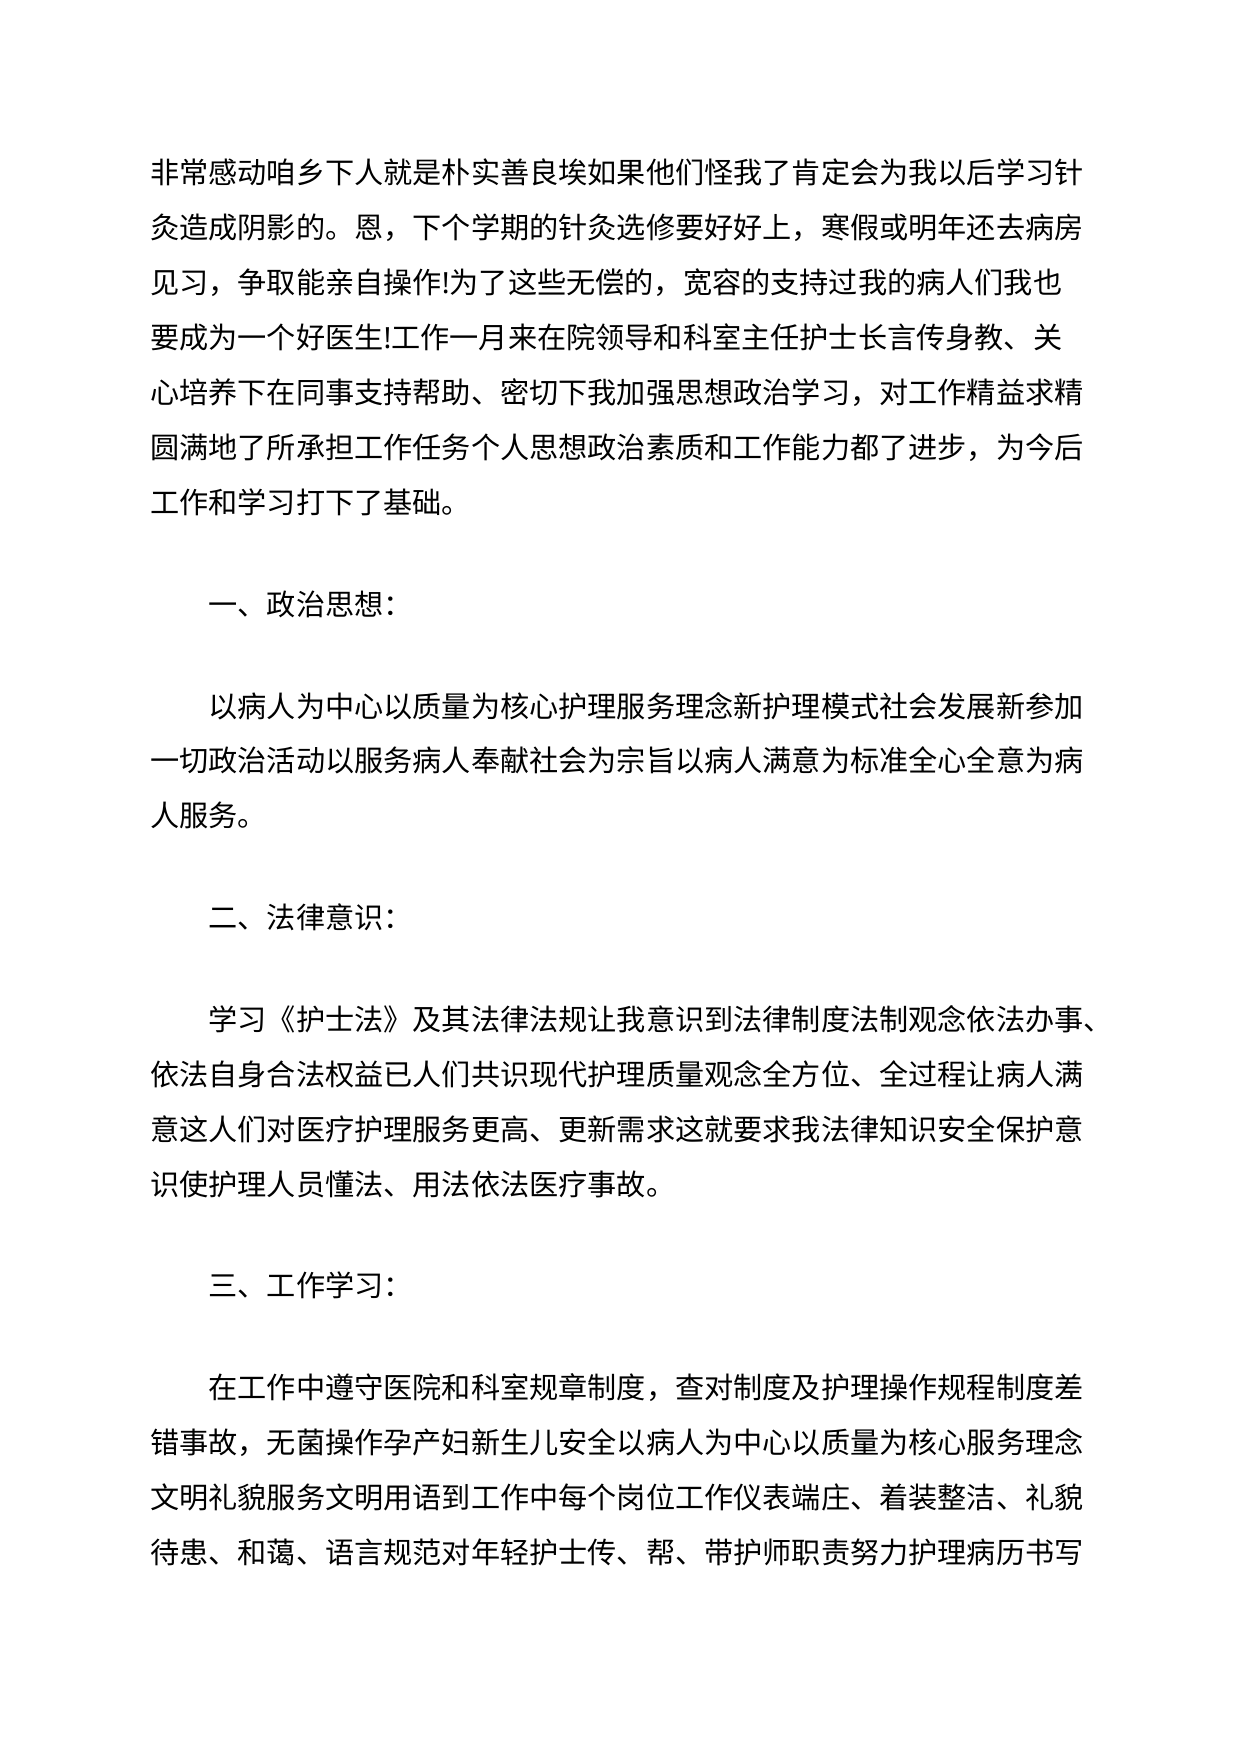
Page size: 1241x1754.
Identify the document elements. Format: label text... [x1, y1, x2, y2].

text 三、工作学习： [150, 1263, 1090, 1305]
text 二、法律意识： [150, 895, 1090, 937]
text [150, 1365, 1090, 1572]
text 一、政治思想： [150, 581, 1090, 624]
text 以病人为中心以质量为核心护理服务理念新护理模式社会发展新参加一切政治活动以服务病人奉献社会为宗旨以病人满意为标准全心全意为病人服务。 [150, 683, 1090, 835]
text 学习《护士法》及其法律法规让我意识到法律制度法制观念依法办事、依法自身合法权益已人们共识现代护理质量观念全方位、全过程让病人满意这人们对医疗护理服务更高、更新需求这就要求我法律知识安全保护意识使护理人员懂法、用法依法医疗事故。 [150, 996, 1090, 1203]
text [150, 150, 1090, 522]
